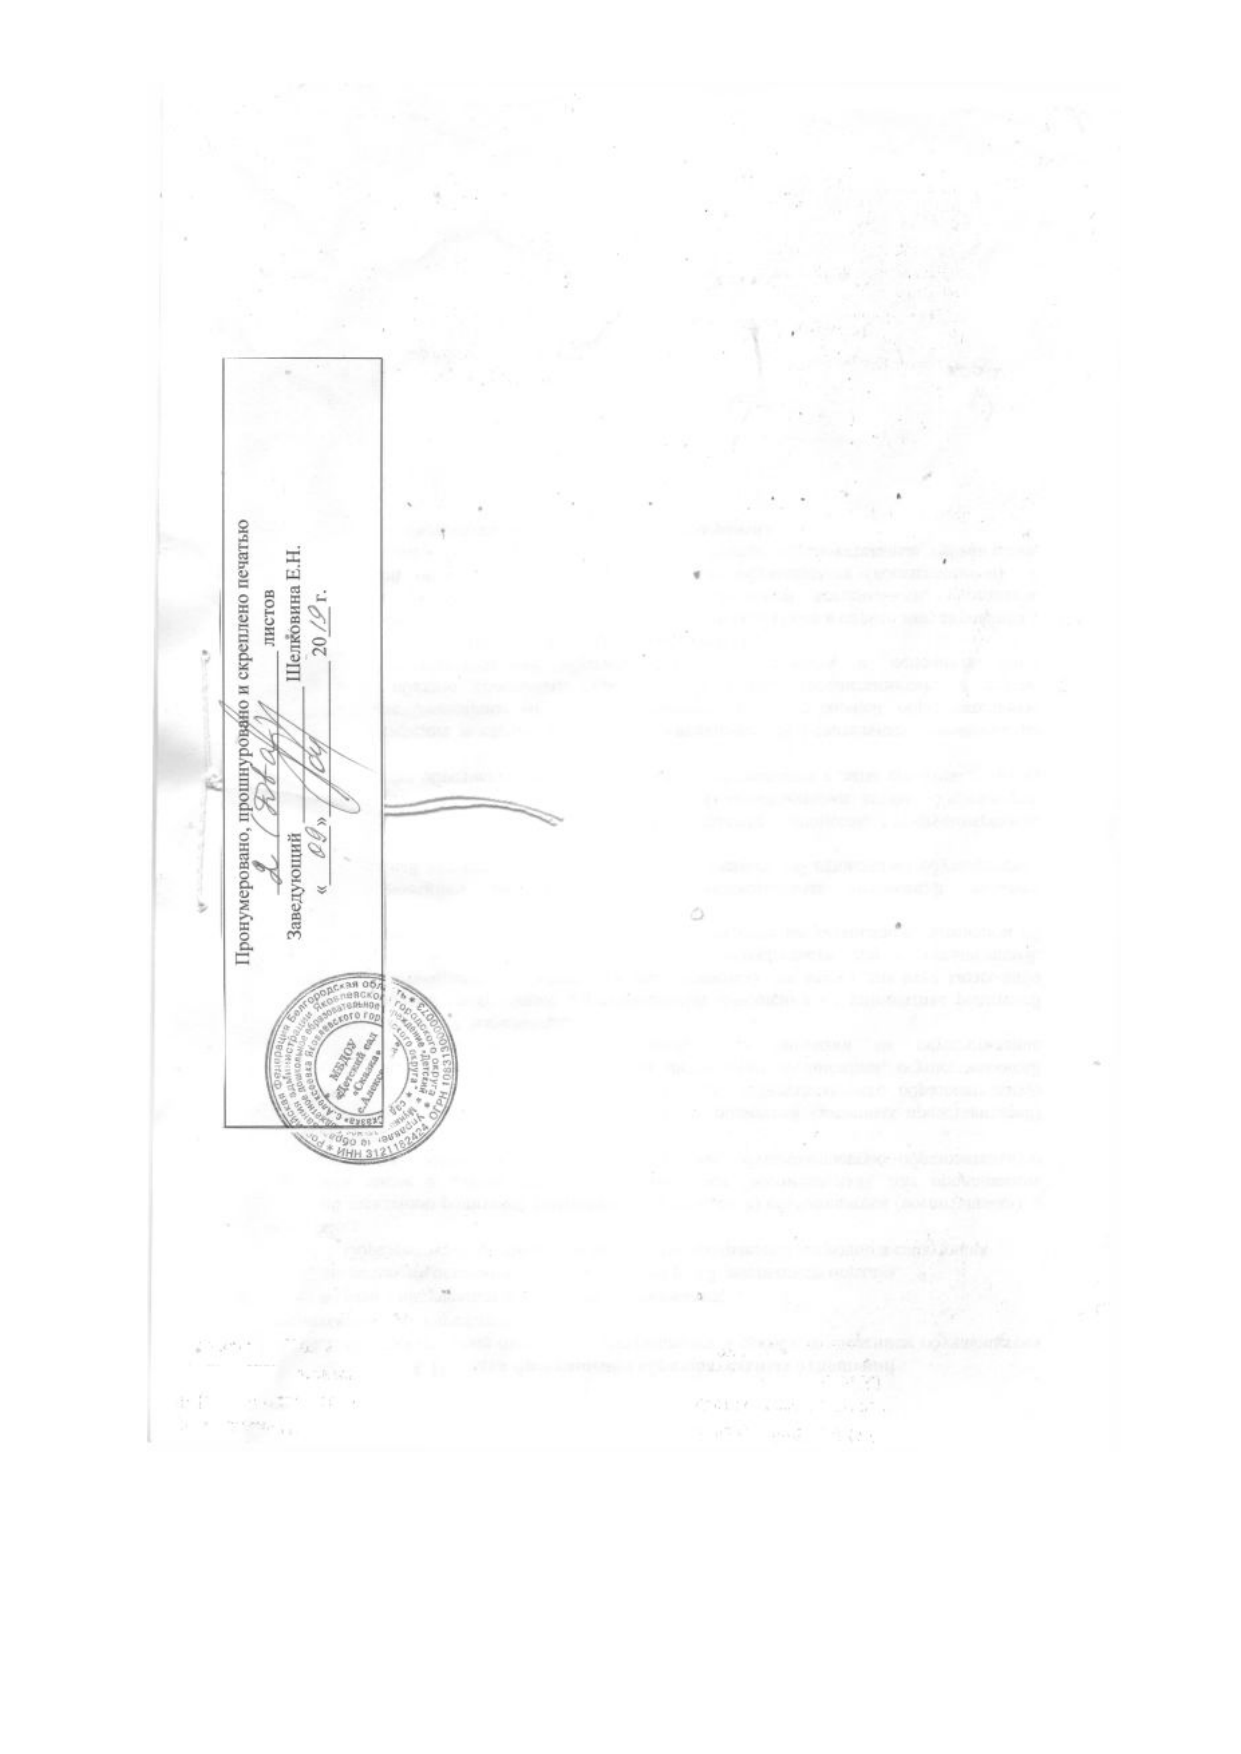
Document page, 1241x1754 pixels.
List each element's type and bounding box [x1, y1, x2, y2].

picture [146, 82, 1122, 1452]
